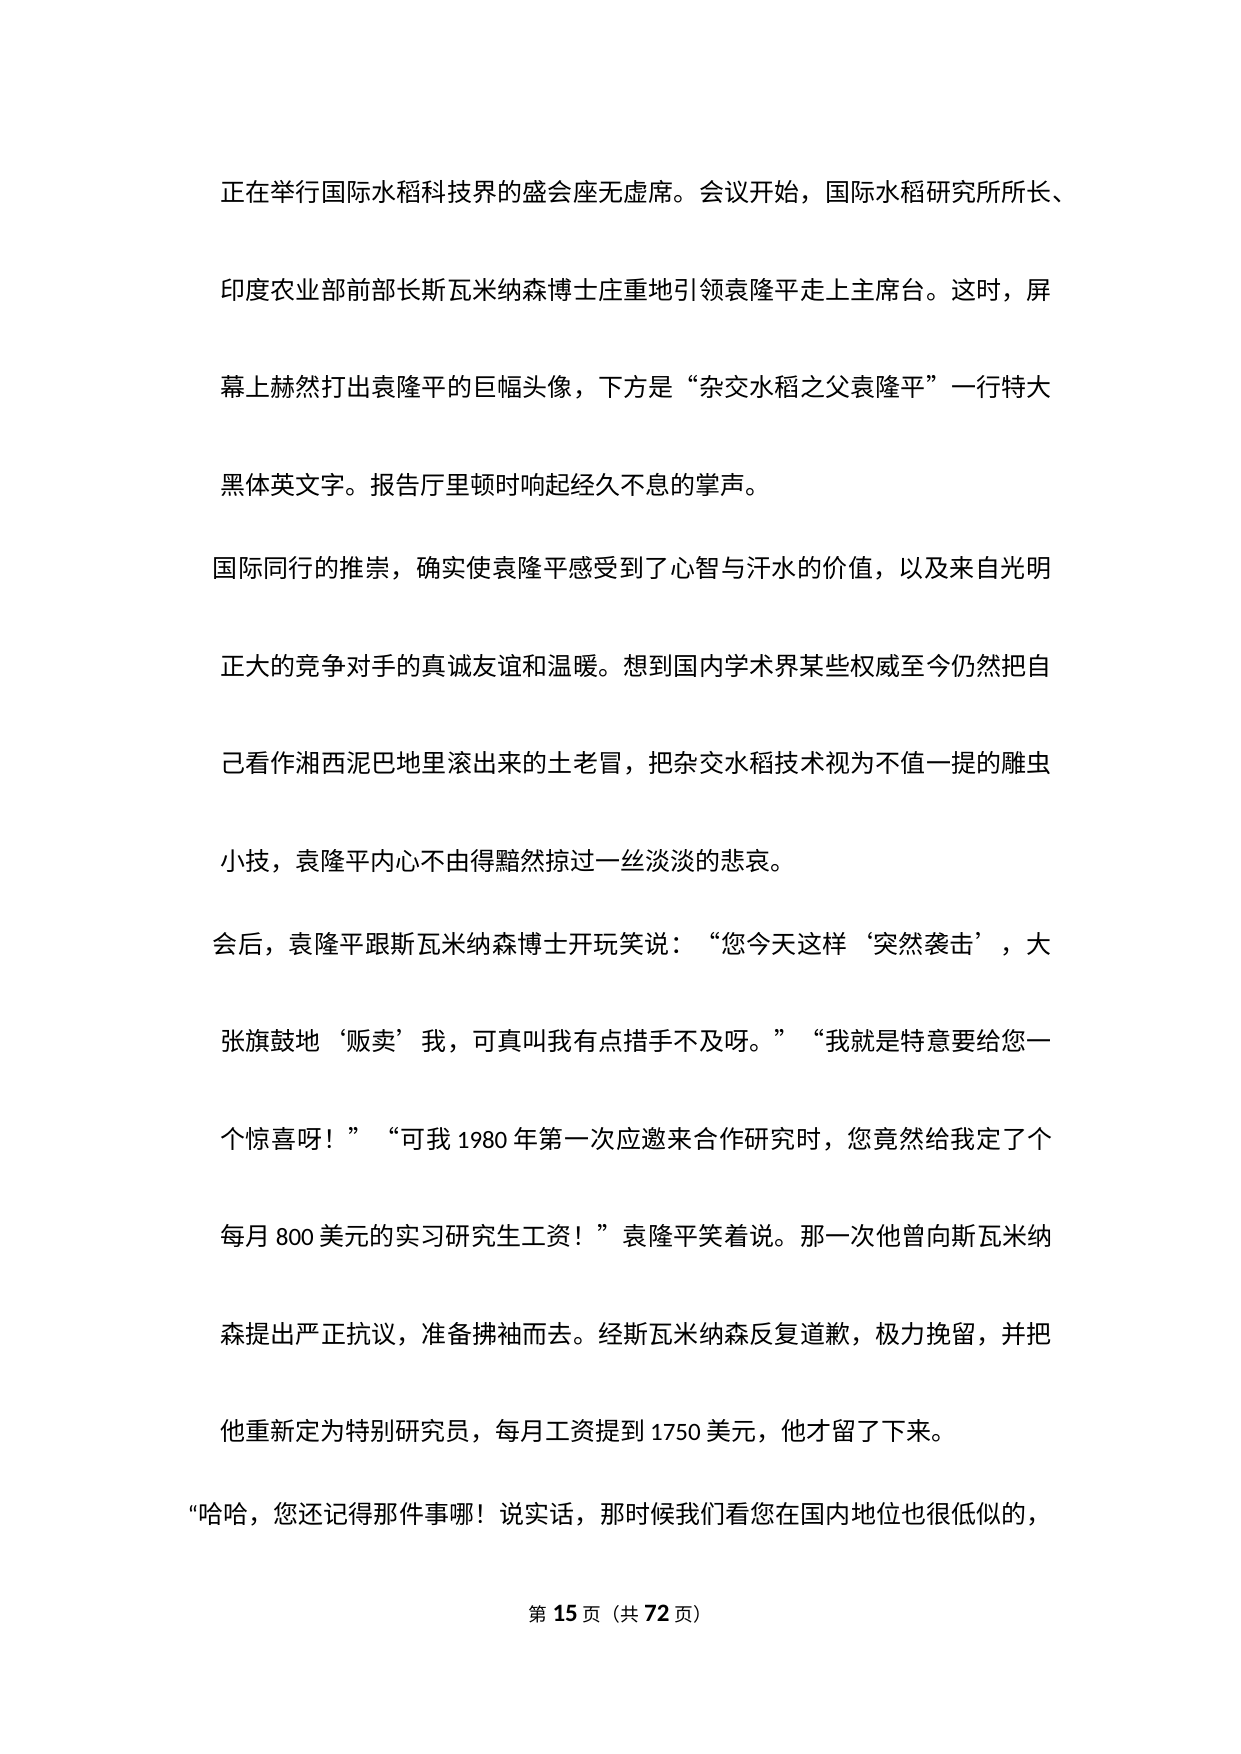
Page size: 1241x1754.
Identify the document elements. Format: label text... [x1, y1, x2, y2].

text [187, 1480, 1053, 1545]
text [187, 158, 1053, 516]
text 会后，袁隆平跟斯瓦米纳森博士开玩笑说：“您今天这样‘突然袭击’，大张旗鼓地‘贩卖’我，可真叫我有点措手不及呀。”“我就是特意要给您一个惊喜呀！”“可我1980年第一次应邀来合作研究时，您竟然给我定了个每月800美元的实习研究生工资！”袁隆平笑着说。那一次他曾向斯瓦米纳森提出严正抗议，准备拂袖而去。经斯瓦米纳森反复道歉，极力挽留，并把他重新定为特别研究员，每月工资提到1750美元，他才留了下来。 [187, 910, 1053, 1462]
text 国际同行的推崇，确实使袁隆平感受到了心智与汗水的价值，以及来自光明正大的竞争对手的真诚友谊和温暖。想到国内学术界某些权威至今仍然把自己看作湘西泥巴地里滚出来的土老冒，把杂交水稻技术视为不值一提的雕虫小技，袁隆平内心不由得黯然掠过一丝淡淡的悲哀。 [187, 534, 1053, 892]
